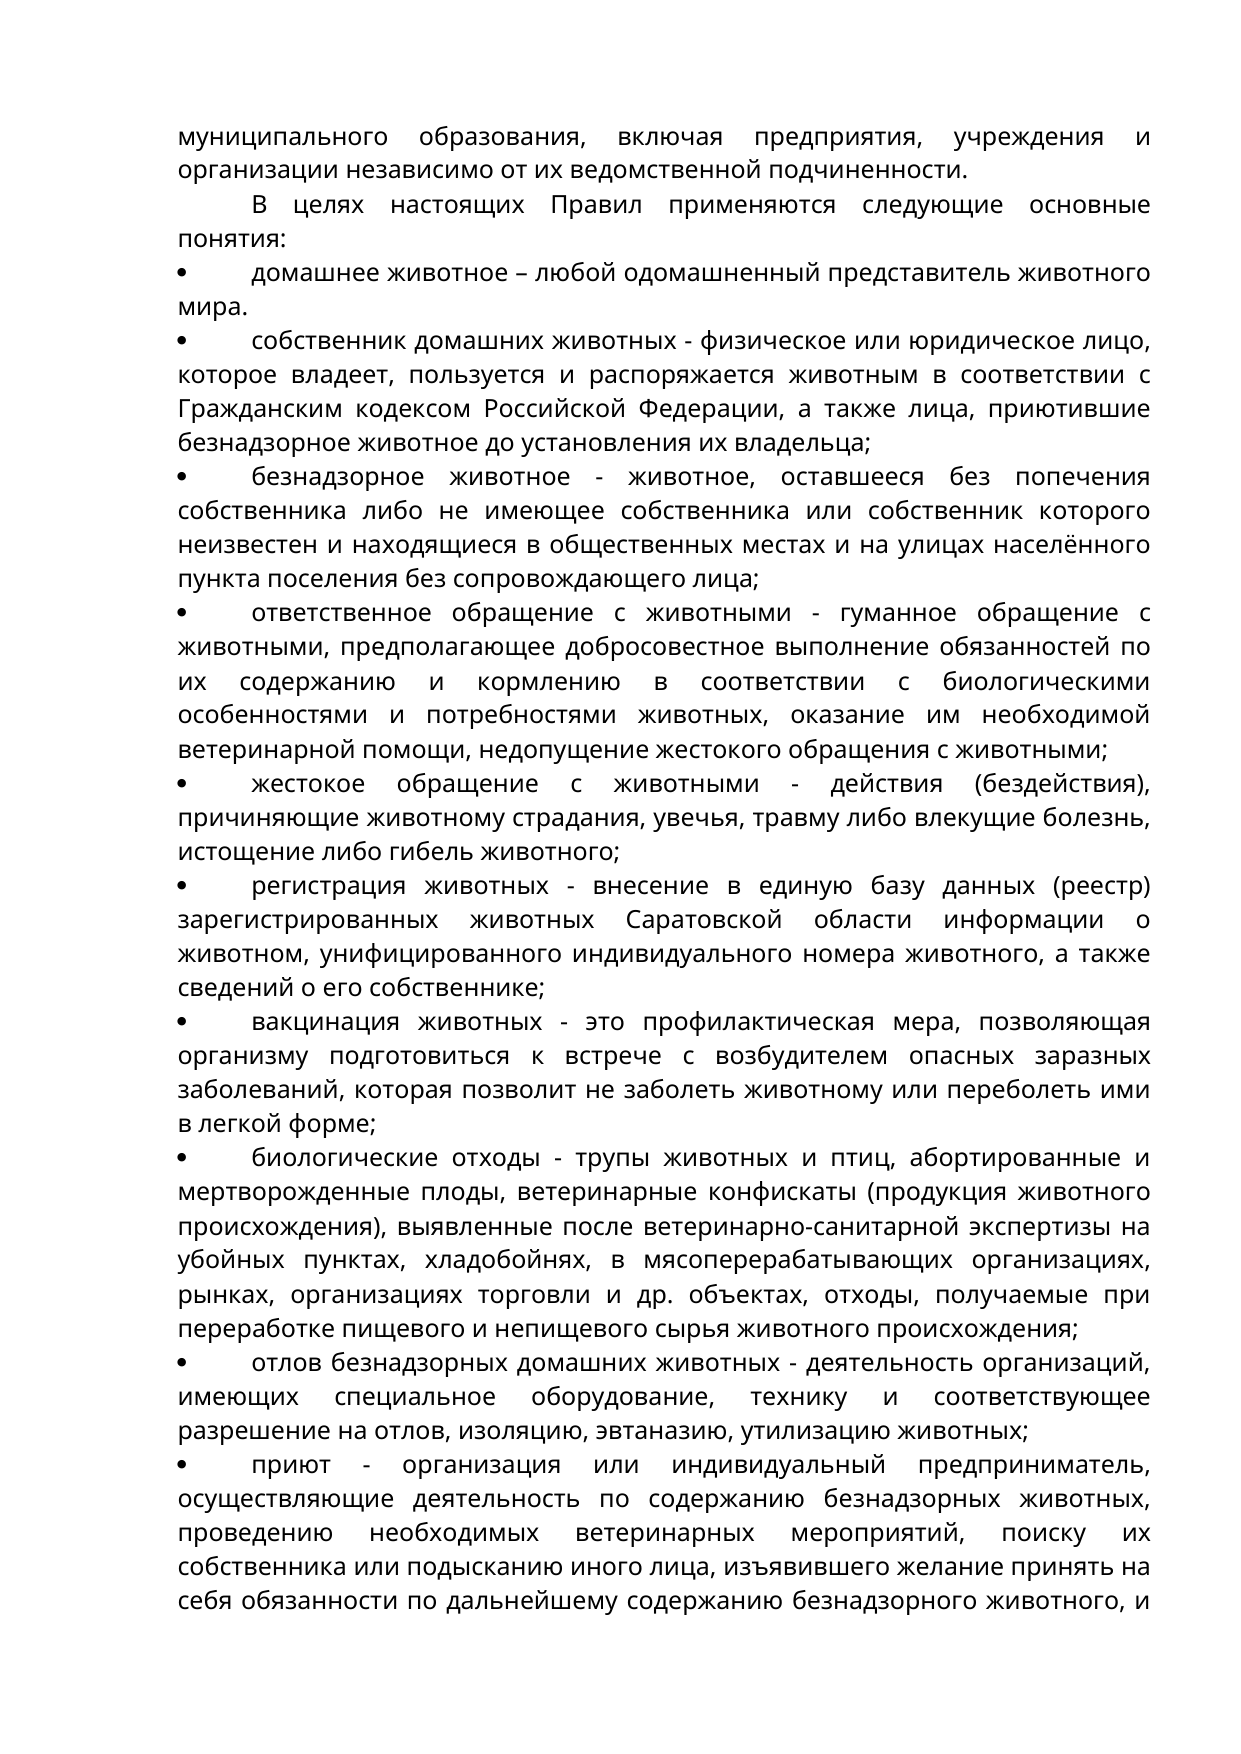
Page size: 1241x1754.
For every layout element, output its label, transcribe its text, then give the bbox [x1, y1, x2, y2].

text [177, 118, 1152, 186]
text В целях настоящих Правил применяются следующие основные понятия: [177, 186, 1152, 254]
list жестокое обращение с животными - действия (бездействия), причиняющие животному страдания, увечья, травму либо влекущие болезнь, истощение либо гибель животного; [177, 765, 1152, 867]
list домашнее животное – любой одомашненный представитель животного мира. [177, 254, 1152, 322]
list вакцинация животных - это профилактическая мера, позволяющая организму подготовиться к встрече с возбудителем опасных заразных заболеваний, которая позволит не заболеть животному или переболеть ими в легкой форме; [177, 1004, 1152, 1140]
list собственник домашних животных - физическое или юридическое лицо, которое владеет, пользуется и распоряжается животным в соответствии с Гражданским кодексом Российской Федерации, а также лица, приютившие безнадзорное животное до установления их владельца; [177, 322, 1152, 459]
list отлов безнадзорных домашних животных - деятельность организаций, имеющих специальное оборудование, технику и соответствующее разрешение на отлов, изоляцию, эвтаназию, утилизацию животных; [177, 1344, 1152, 1447]
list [177, 1447, 1152, 1617]
list регистрация животных - внесение в единую базу данных (реестр) зарегистрированных животных Саратовской области информации о животном, унифицированного индивидуального номера животного, а также сведений о его собственнике; [177, 867, 1152, 1004]
list безнадзорное животное - животное, оставшееся без попечения собственника либо не имеющее собственника или собственник которого неизвестен и находящиеся в общественных местах и на улицах населённого пункта поселения без сопровождающего лица; [177, 459, 1152, 595]
list ответственное обращение с животными - гуманное обращение с животными, предполагающее добросовестное выполнение обязанностей по их содержанию и кормлению в соответствии с биологическими особенностями и потребностями животных, оказание им необходимой ветеринарной помощи, недопущение жестокого обращения с животными; [177, 595, 1152, 765]
list биологические отходы - трупы животных и птиц, абортированные и мертворожденные плоды, ветеринарные конфискаты (продукция животного происхождения), выявленные после ветеринарно-санитарной экспертизы на убойных пунктах, хладобойнях, в мясоперерабатывающих организациях, рынках, организациях торговли и др. объектах, отходы, получаемые при переработке пищевого и непищевого сырья животного происхождения; [177, 1140, 1152, 1344]
